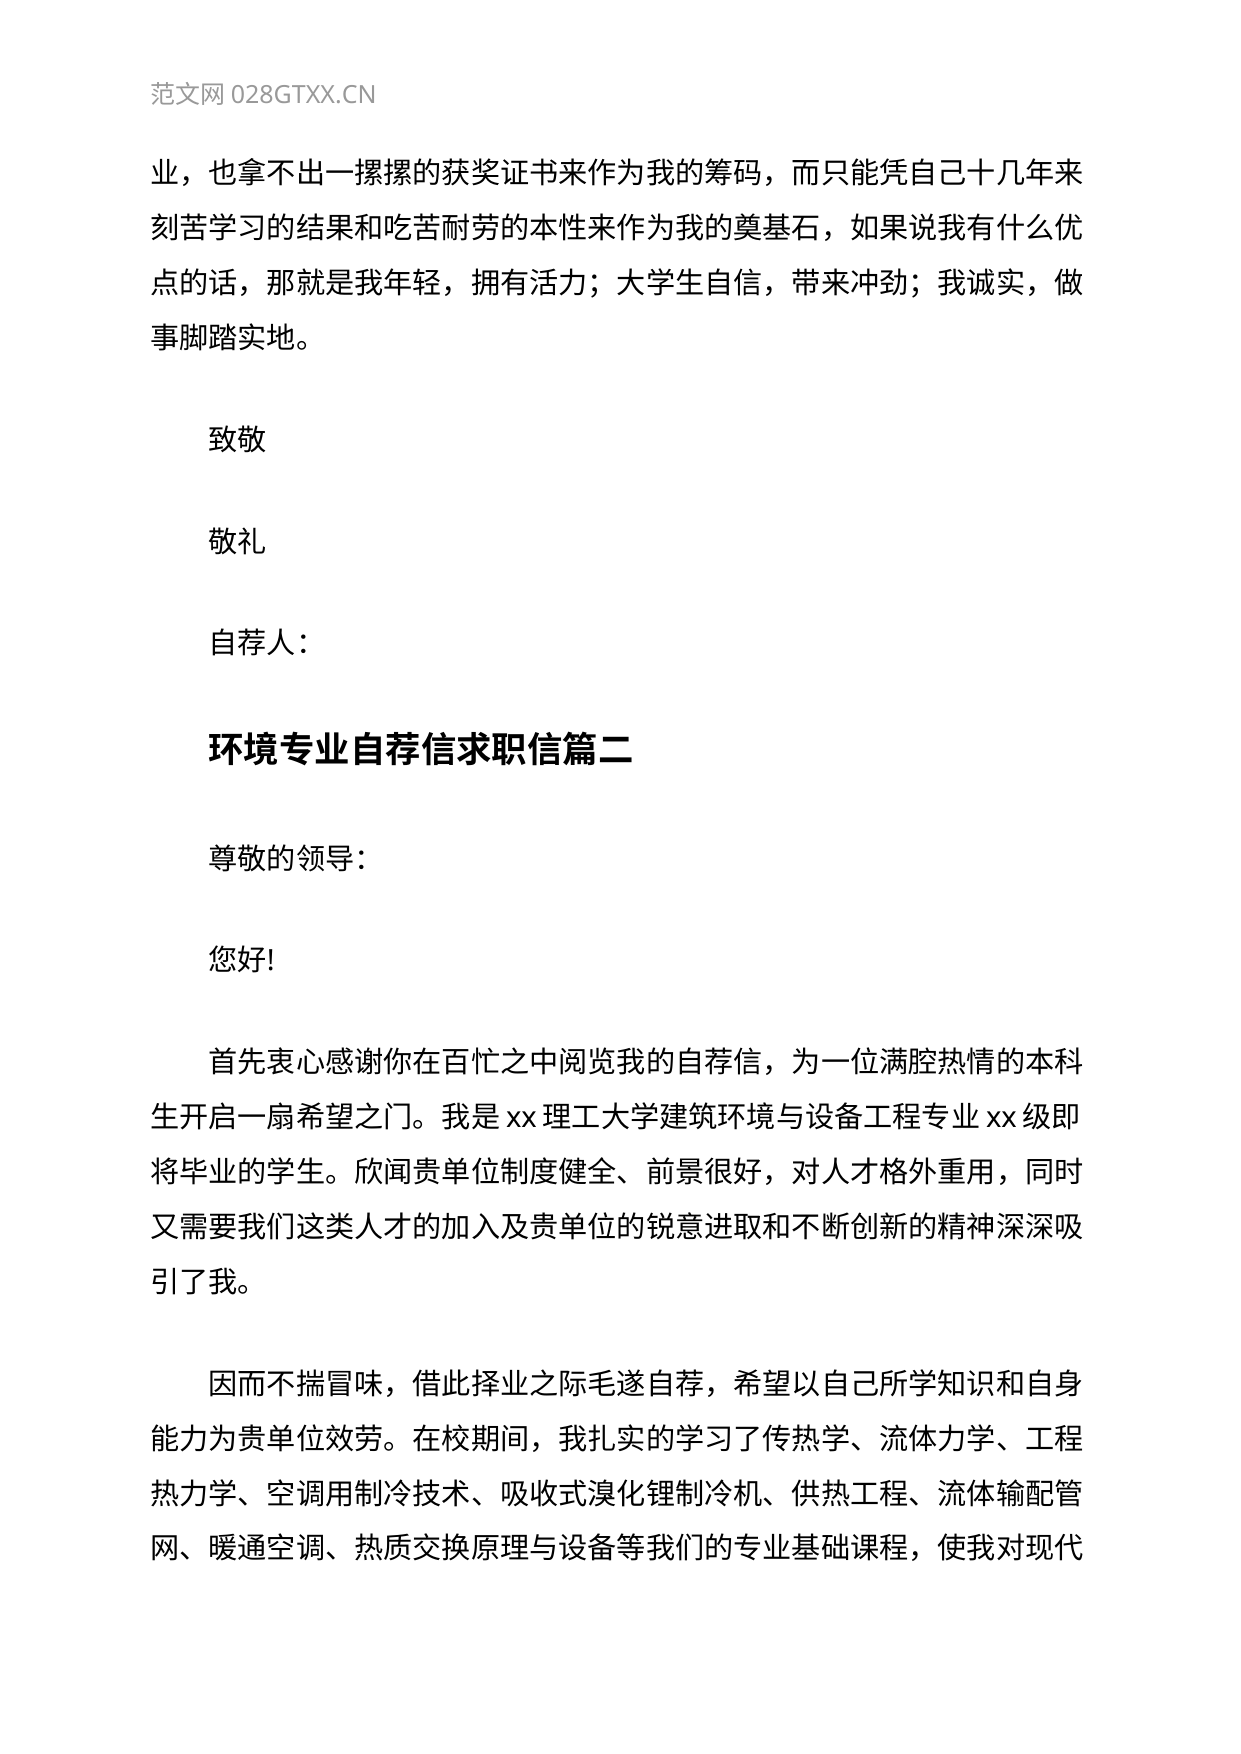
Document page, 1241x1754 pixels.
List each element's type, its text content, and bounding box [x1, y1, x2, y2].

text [150, 1360, 1090, 1567]
text 敬礼 [150, 518, 1090, 561]
text 自荐人： [150, 620, 1090, 662]
text 致敬 [150, 416, 1090, 459]
text 您好! [150, 937, 1090, 979]
text 首先衷心感谢你在百忙之中阅览我的自荐信，为一位满腔热情的本科生开启一扇希望之门。我是xx理工大学建筑环境与设备工程专业xx级即将毕业的学生。欣闻贵单位制度健全、前景很好，对人才格外重用，同时又需要我们这类人才的加入及贵单位的锐意进取和不断创新的精神深深吸引了我。 [150, 1039, 1090, 1301]
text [150, 150, 1090, 357]
text 环境专业自荐信求职信篇二 [150, 722, 1090, 773]
text 尊敬的领导： [150, 835, 1090, 877]
